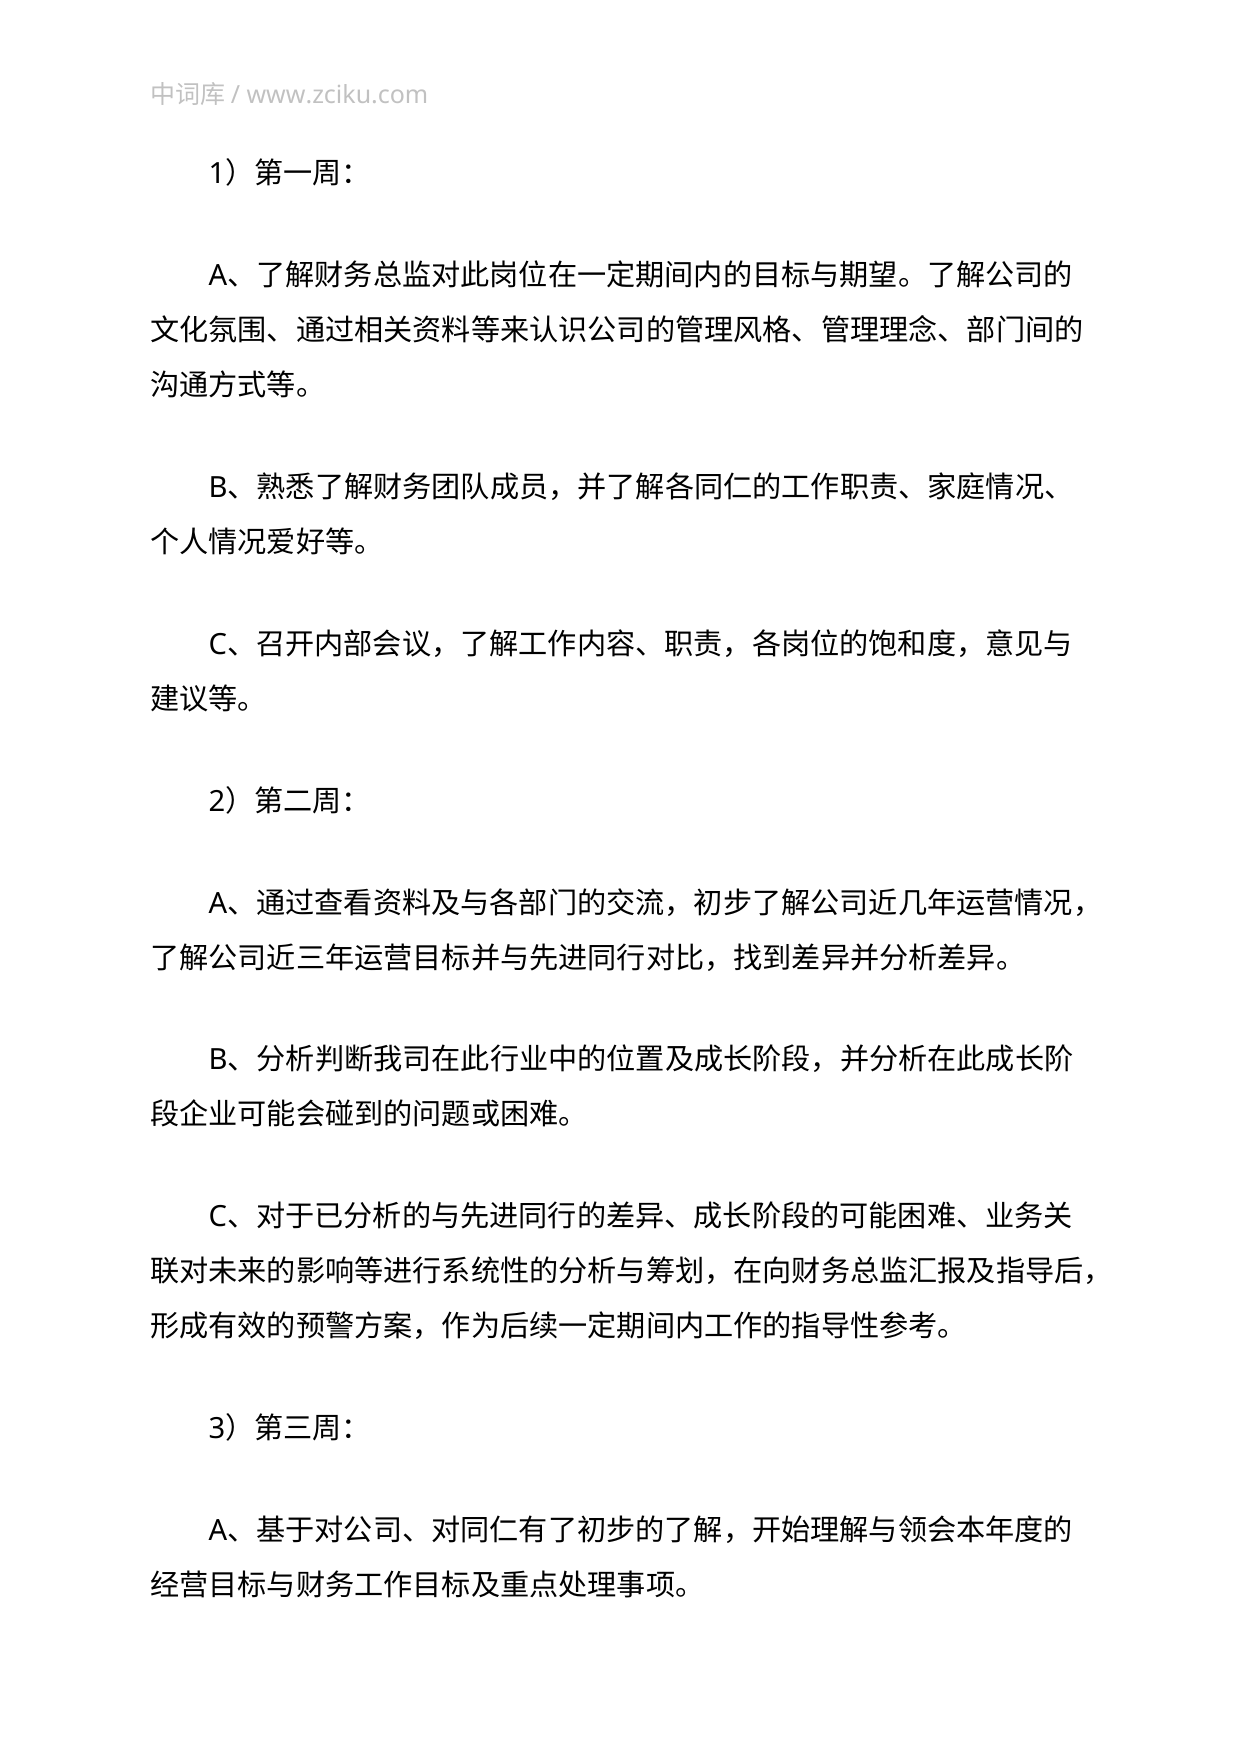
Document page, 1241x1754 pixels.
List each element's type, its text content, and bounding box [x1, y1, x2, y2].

text 1）第一周： [150, 150, 1090, 192]
text A、通过查看资料及与各部门的交流，初步了解公司近几年运营情况，了解公司近三年运营目标并与先进同行对比，找到差异并分析差异。 [150, 879, 1090, 976]
text A、了解财务总监对此岗位在一定期间内的目标与期望。了解公司的文化氛围、通过相关资料等来认识公司的管理风格、管理理念、部门间的沟通方式等。 [150, 252, 1090, 404]
text 2）第二周： [150, 777, 1090, 819]
text B、熟悉了解财务团队成员，并了解各同仁的工作职责、家庭情况、个人情况爱好等。 [150, 464, 1090, 561]
text B、分析判断我司在此行业中的位置及成长阶段，并分析在此成长阶段企业可能会碰到的问题或困难。 [150, 1036, 1090, 1133]
text A、基于对公司、对同仁有了初步的了解，开始理解与领会本年度的经营目标与财务工作目标及重点处理事项。 [150, 1506, 1090, 1604]
text C、对于已分析的与先进同行的差异、成长阶段的可能困难、业务关联对未来的影响等进行系统性的分析与筹划，在向财务总监汇报及指导后，形成有效的预警方案，作为后续一定期间内工作的指导性参考。 [150, 1193, 1090, 1345]
text C、召开内部会议，了解工作内容、职责，各岗位的饱和度，意见与建议等。 [150, 620, 1090, 718]
text 3）第三周： [150, 1404, 1090, 1447]
